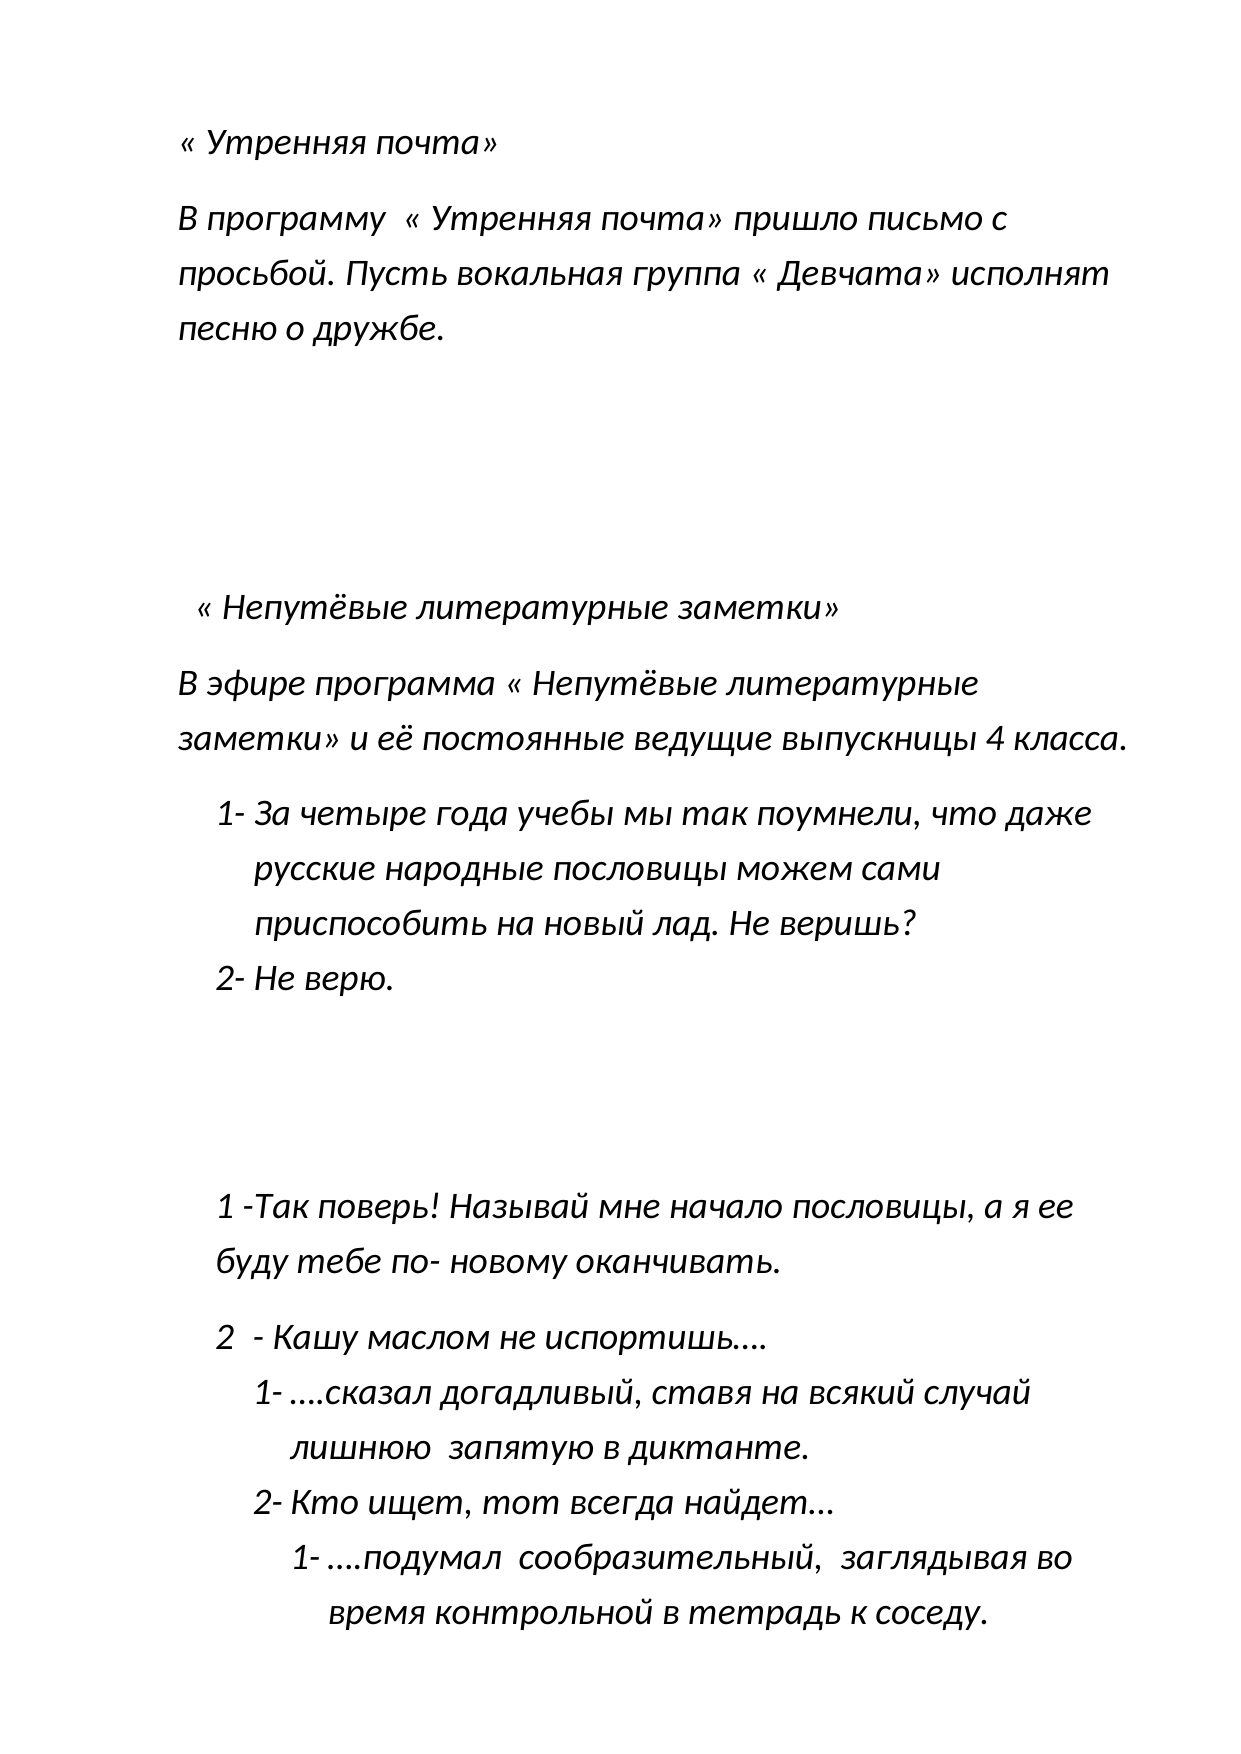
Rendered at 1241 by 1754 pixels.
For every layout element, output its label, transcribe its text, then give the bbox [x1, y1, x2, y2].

text 1 -Так поверь! Называй мне начало пословицы, а я ее буду тебе по- новому оканчивать. [215, 1182, 1152, 1283]
text « Утренняя почта» [177, 118, 1152, 164]
text В программу « Утренняя почта» пришло письмо с просьбой. Пусть вокальная группа « Девчата» исполнят песню о дружбе. [177, 194, 1152, 350]
list За четыре года учебы мы так поумнели, что даже русские народные пословицы можем сами приспособить на новый лад. Не веришь? [215, 789, 1152, 945]
list ….подумал сообразительный, заглядывая во время контрольной в тетрадь к соседу. [290, 1533, 1152, 1633]
list ….сказал догадливый, ставя на всякий случай лишнюю запятую в диктанте. [252, 1368, 1152, 1468]
list Кто ищет, тот всегда найдет… [252, 1478, 1152, 1523]
text В эфире программа « Непутёвые литературные заметки» и её постоянные ведущие выпускницы 4 класса. [177, 658, 1152, 759]
list - Кашу маслом не испортишь…. [215, 1313, 1152, 1358]
list Не верю. [215, 954, 1152, 1000]
text « Непутёвые литературные заметки» [177, 583, 1152, 628]
